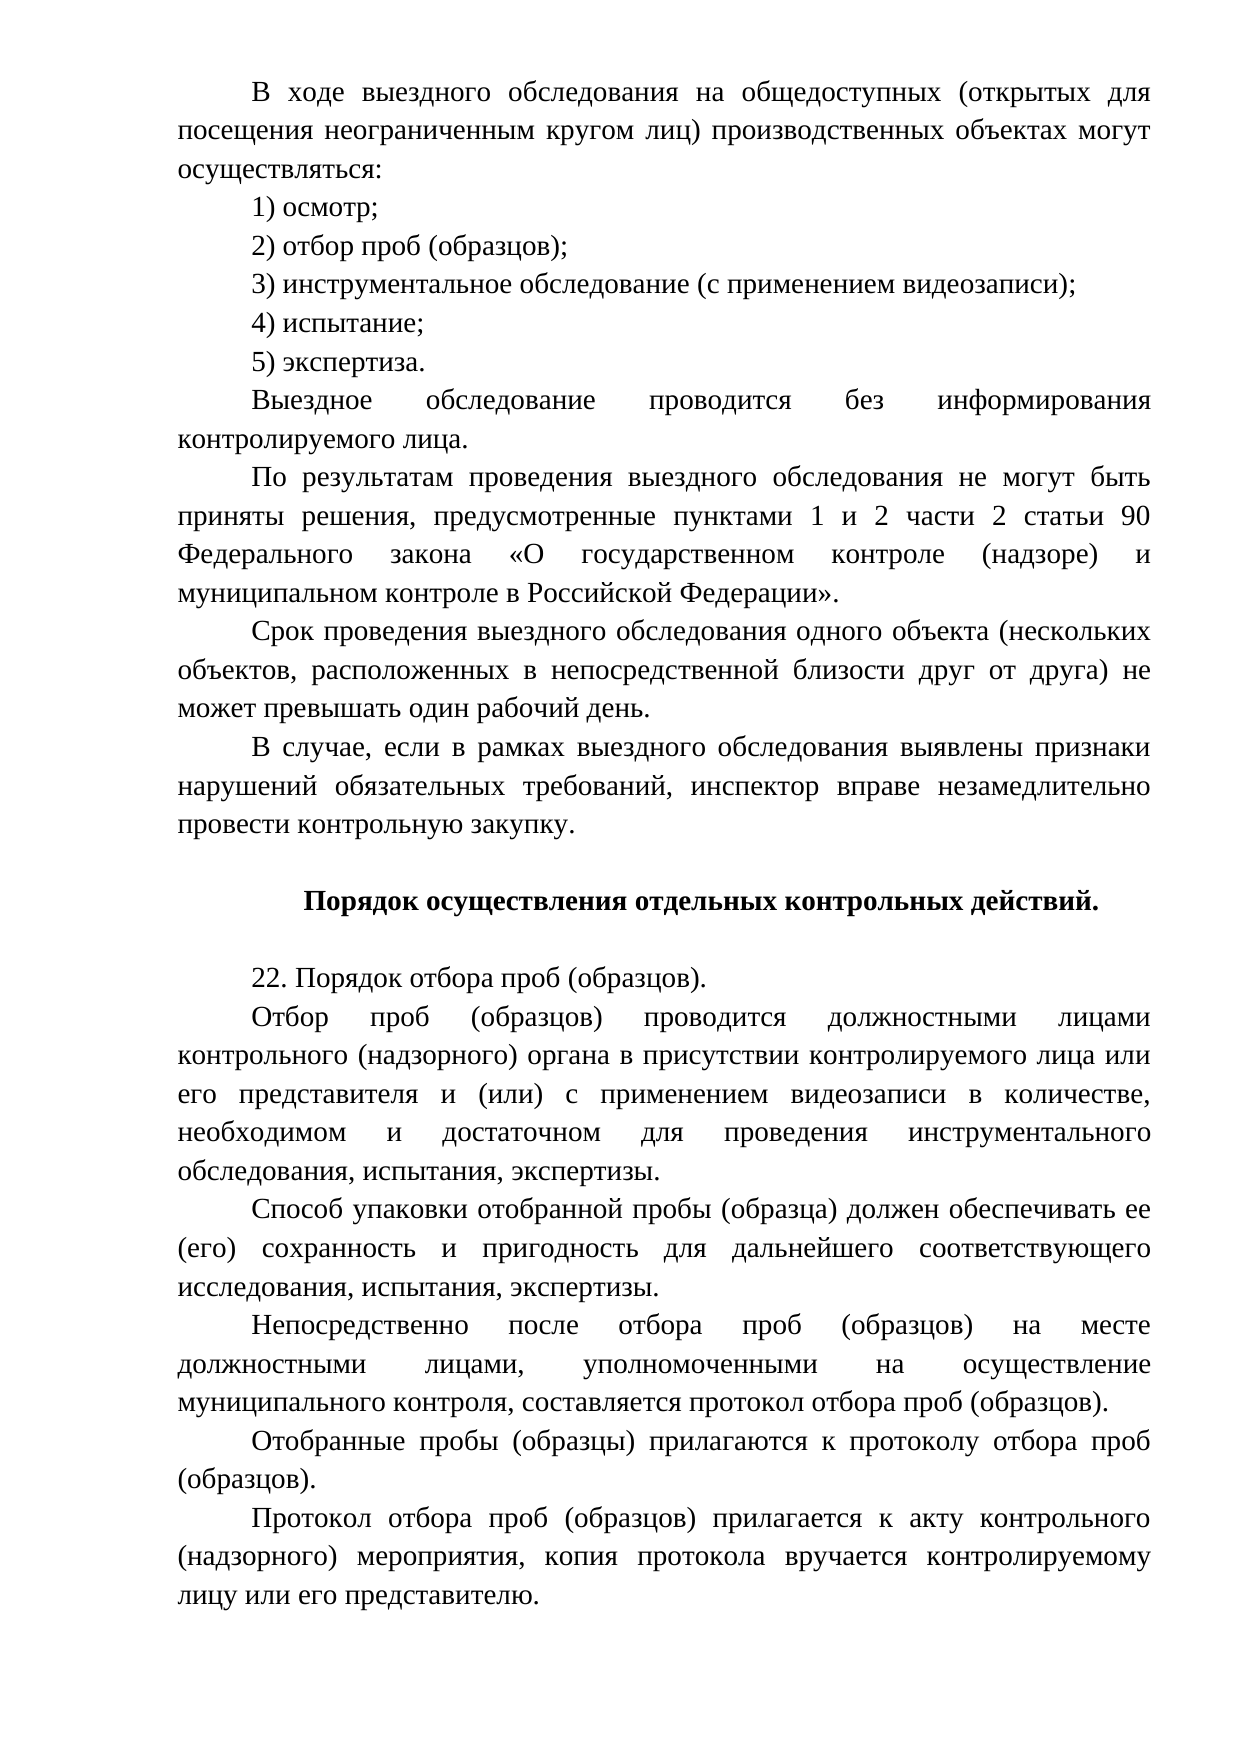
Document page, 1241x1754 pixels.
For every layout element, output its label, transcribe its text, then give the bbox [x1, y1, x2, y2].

text 2) отбор проб (образцов); [177, 228, 1152, 262]
text Протокол отбора проб (образцов) прилагается к акту контрольного (надзорного) мероприятия, копия протокола вручается контролируемому лицу или его представителю. [177, 1500, 1152, 1611]
text Непосредственно после отбора проб (образцов) на месте должностными лицами, уполномоченными на осуществление муниципального контроля, составляется протокол отбора проб (образцов). [177, 1307, 1152, 1418]
text 1) осмотр; [177, 189, 1152, 223]
text Способ упаковки отобранной пробы (образца) должен обеспечивать ее (его) сохранность и пригодность для дальнейшего соответствующего исследования, испытания, экспертизы. [177, 1192, 1152, 1302]
text 4) испытание; [177, 305, 1152, 339]
text Отбор проб (образцов) проводится должностными лицами контрольного (надзорного) органа в присутствии контролируемого лица или его представителя и (или) с применением видеозаписи в количестве, необходимом и достаточном для проведения инструментального обследования, испытания, экспертизы. [177, 999, 1152, 1187]
text 22. Порядок отбора проб (образцов). [177, 960, 1152, 994]
text В случае, если в рамках выездного обследования выявлены признаки нарушений обязательных требований, инспектор вправе незамедлительно провести контрольную закупку. [177, 729, 1152, 840]
text Отобранные пробы (образцы) прилагаются к протоколу отбора проб (образцов). [177, 1423, 1152, 1495]
text Порядок осуществления отдельных контрольных действий. [177, 883, 1152, 917]
text 3) инструментальное обследование (с применением видеозаписи); [177, 267, 1152, 300]
text Срок проведения выездного обследования одного объекта (нескольких объектов, расположенных в непосредственной близости друг от друга) не может превышать один рабочий день. [177, 613, 1152, 724]
text В ходе выездного обследования на общедоступных (открытых для посещения неограниченным кругом лиц) производственных объектах могут осуществляться: [177, 74, 1152, 184]
text По результатам проведения выездного обследования не могут быть приняты решения, предусмотренные пунктами 1 и 2 части 2 статьи 90 Федерального закона «О государственном контроле (надзоре) и муниципальном контроле в Российской Федерации». [177, 459, 1152, 608]
text 5) экспертиза. [177, 344, 1152, 377]
text Выездное обследование проводится без информирования контролируемого лица. [177, 382, 1152, 454]
